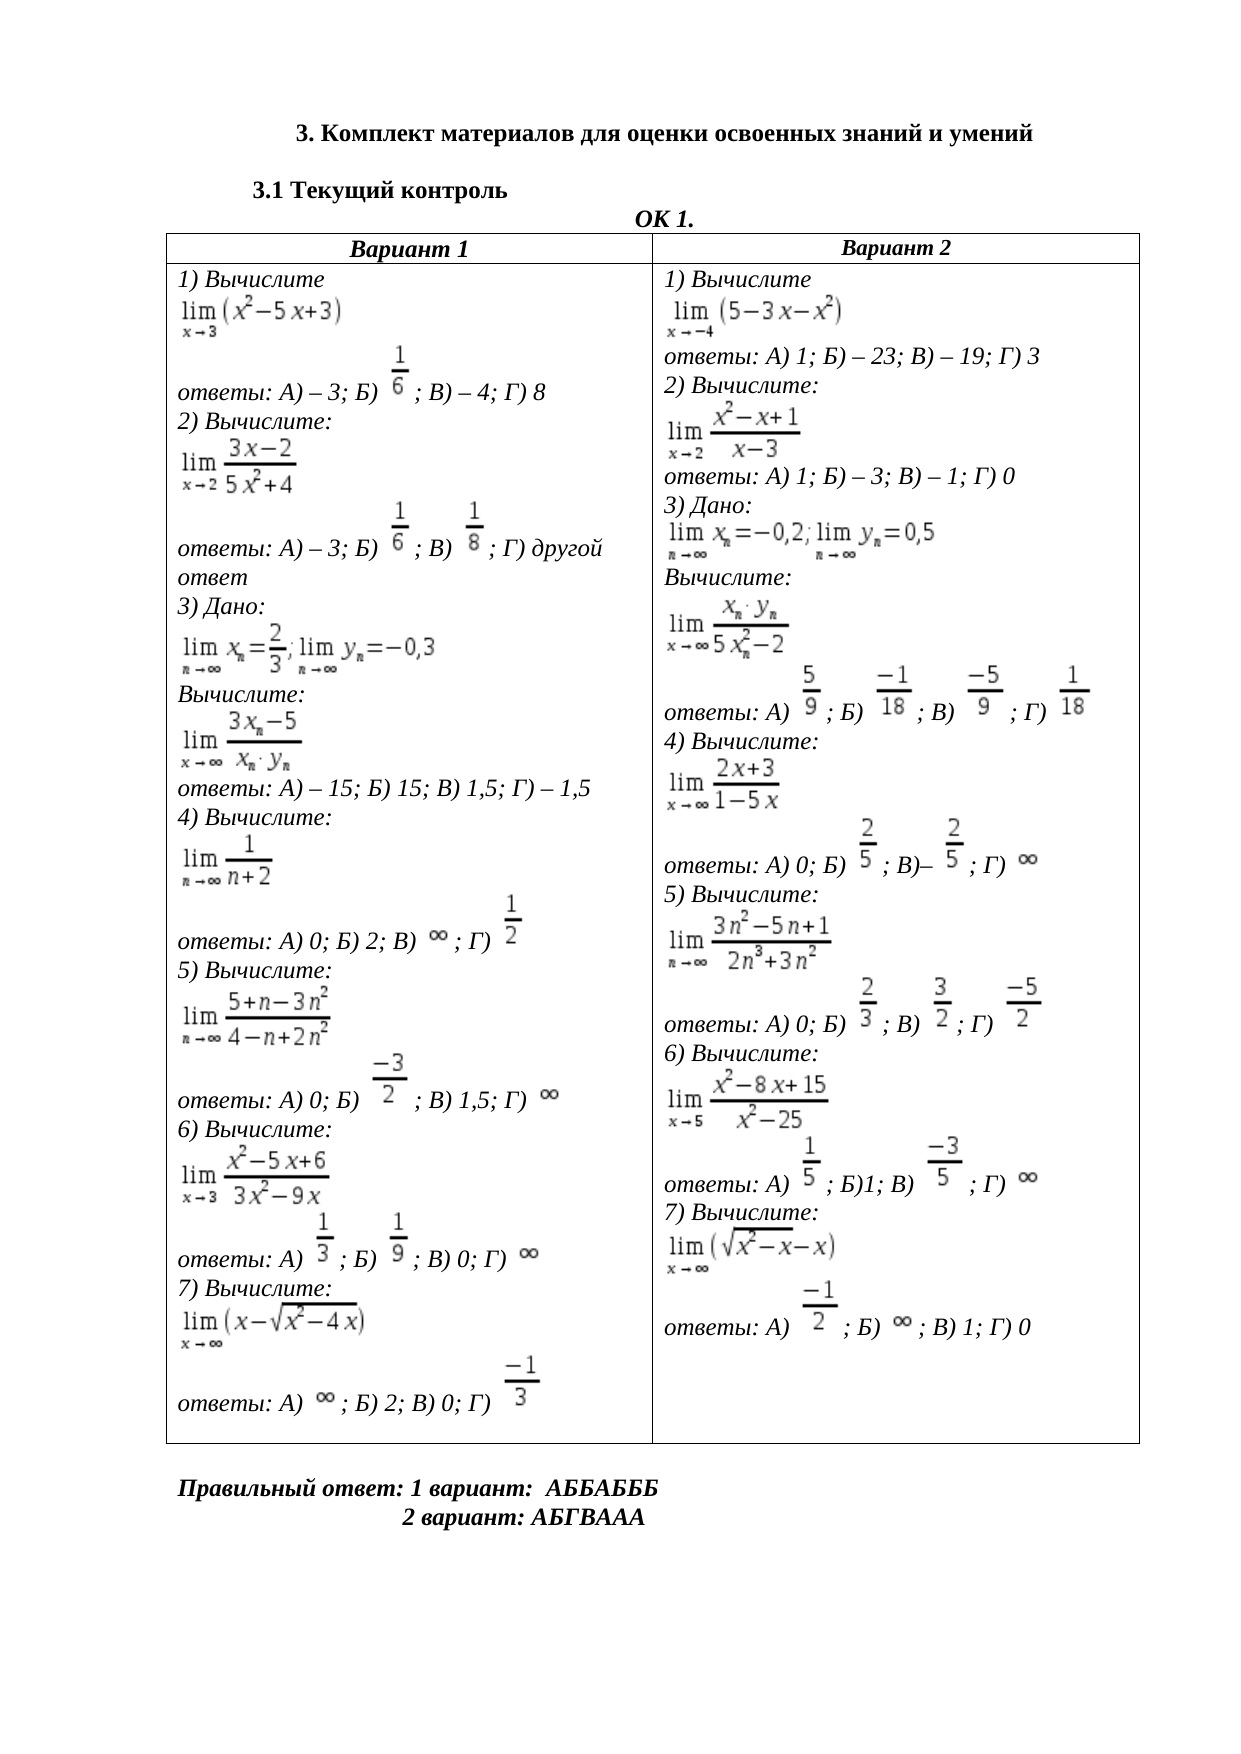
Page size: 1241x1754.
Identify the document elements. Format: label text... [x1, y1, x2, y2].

picture [422, 921, 454, 950]
picture [663, 755, 786, 815]
picture [886, 1307, 918, 1336]
picture [920, 1132, 969, 1192]
picture [938, 814, 969, 874]
picture [1012, 845, 1044, 874]
text 2 вариант: АБГВААА [177, 1502, 1152, 1530]
picture [177, 830, 279, 891]
picture [497, 1352, 544, 1412]
text 3.1 Текущий контроль [252, 176, 1152, 204]
picture [533, 1080, 565, 1109]
text 3. Комплект материалов для оценки освоенных знаний и умений [177, 118, 1152, 147]
picture [663, 518, 942, 563]
picture [458, 497, 489, 557]
picture [1052, 661, 1095, 721]
table_cell 1) Вычислите ответы: А) – 3; Б) ; В) – 4; Г) 8 2) Вычислите: ответы: А) – 3; Б) ; В) ; Г) другой ответ 3) Дано: Вычислите: ответы: А) – 15; Б) 15; В) 1,5; Г) – 1,5 4) Вычислите: ответы: А) 0; Б) 2; В) ; Г) 5) Вычислите: ответы: А) 0; Б) ; В) 1,5; Г) 6) Вычислите: ответы: А) ; Б) ; В) 0; Г) 7) Вычислите: ответы: А) ; Б) 2; В) 0; Г) [167, 264, 652, 1443]
picture [960, 661, 1010, 721]
picture [663, 591, 794, 662]
picture [663, 292, 850, 342]
picture [663, 907, 838, 974]
picture [177, 1142, 339, 1268]
picture [663, 1226, 843, 1336]
picture [1012, 1163, 1044, 1192]
picture [384, 341, 414, 401]
picture [497, 890, 527, 950]
text Правильный ответ: 1 вариант: АББАБББ [177, 1473, 1152, 1502]
picture [512, 1239, 544, 1268]
picture [852, 973, 882, 1033]
table_header Вариант 2 [653, 234, 1139, 263]
table_header Вариант 1 [167, 234, 652, 263]
picture [177, 434, 303, 498]
picture [384, 497, 414, 557]
picture [309, 1383, 341, 1412]
picture [177, 292, 348, 342]
table_cell 1) Вычислите ответы: А) 1; Б) – 23; В) – 19; Г) 3 2) Вычислите: ответы: А) 1; Б) – 3; В) – 1; Г) 0 3) Дано: Вычислите: ответы: А) ; Б) ; В) ; Г) 4) Вычислите: ответы: А) 0; Б) ; В)– ; Г) 5) Вычислите: ответы: А) 0; Б) ; В) ; Г) 6) Вычислите: ответы: А) ; Б)1; В) ; Г) 7) Вычислите: ответы: A) ; Б) ; В) 1; Г) 0 [653, 264, 1139, 1443]
picture [382, 1208, 413, 1268]
picture [663, 398, 807, 462]
picture [926, 973, 957, 1033]
picture [177, 1302, 373, 1352]
picture [795, 661, 826, 721]
picture [663, 1067, 835, 1192]
picture [177, 983, 337, 1050]
picture [869, 661, 917, 721]
picture [365, 1049, 414, 1109]
picture [999, 973, 1048, 1033]
text ОК 1. [177, 204, 1152, 233]
picture [852, 814, 882, 874]
picture [177, 707, 307, 774]
picture [177, 619, 442, 679]
